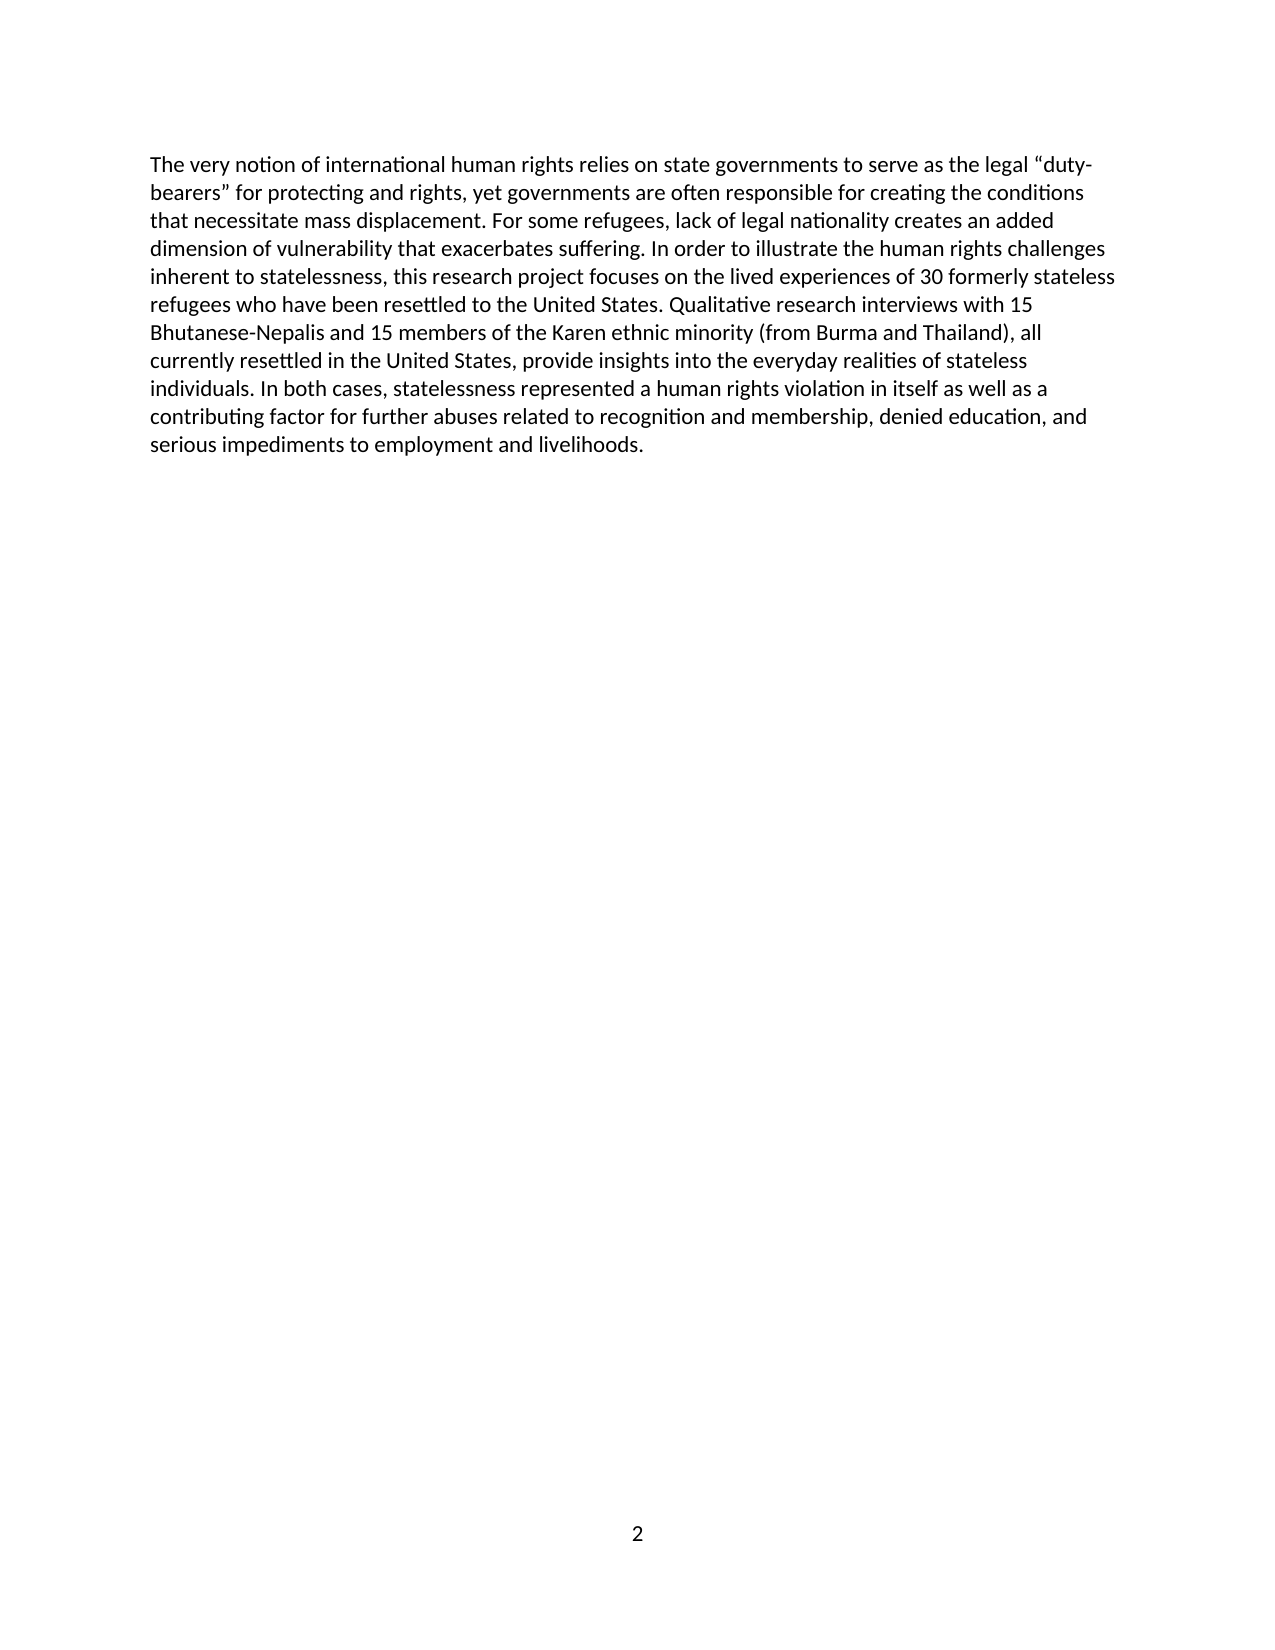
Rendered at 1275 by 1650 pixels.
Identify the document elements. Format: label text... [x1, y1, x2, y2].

text The very notion of international human rights relies on state governments to serve as the legal “duty-bearers” for protecting and rights, yet governments are often responsible for creating the conditions that necessitate mass displacement. For some refugees, lack of legal nationality creates an added dimension of vulnerability that exacerbates suffering. In order to illustrate the human rights challenges inherent to statelessness, this research project focuses on the lived experiences of 30 formerly stateless refugees who have been resettled to the United States. Qualitative research interviews with 15 Bhutanese-Nepalis and 15 members of the Karen ethnic minority (from Burma and Thailand), all currently resettled in the United States, provide insights into the everyday realities of stateless individuals. In both cases, statelessness represented a human rights violation in itself as well as a contributing factor for further abuses related to recognition and membership, denied education, and serious impediments to employment and livelihoods. [150, 150, 1125, 458]
